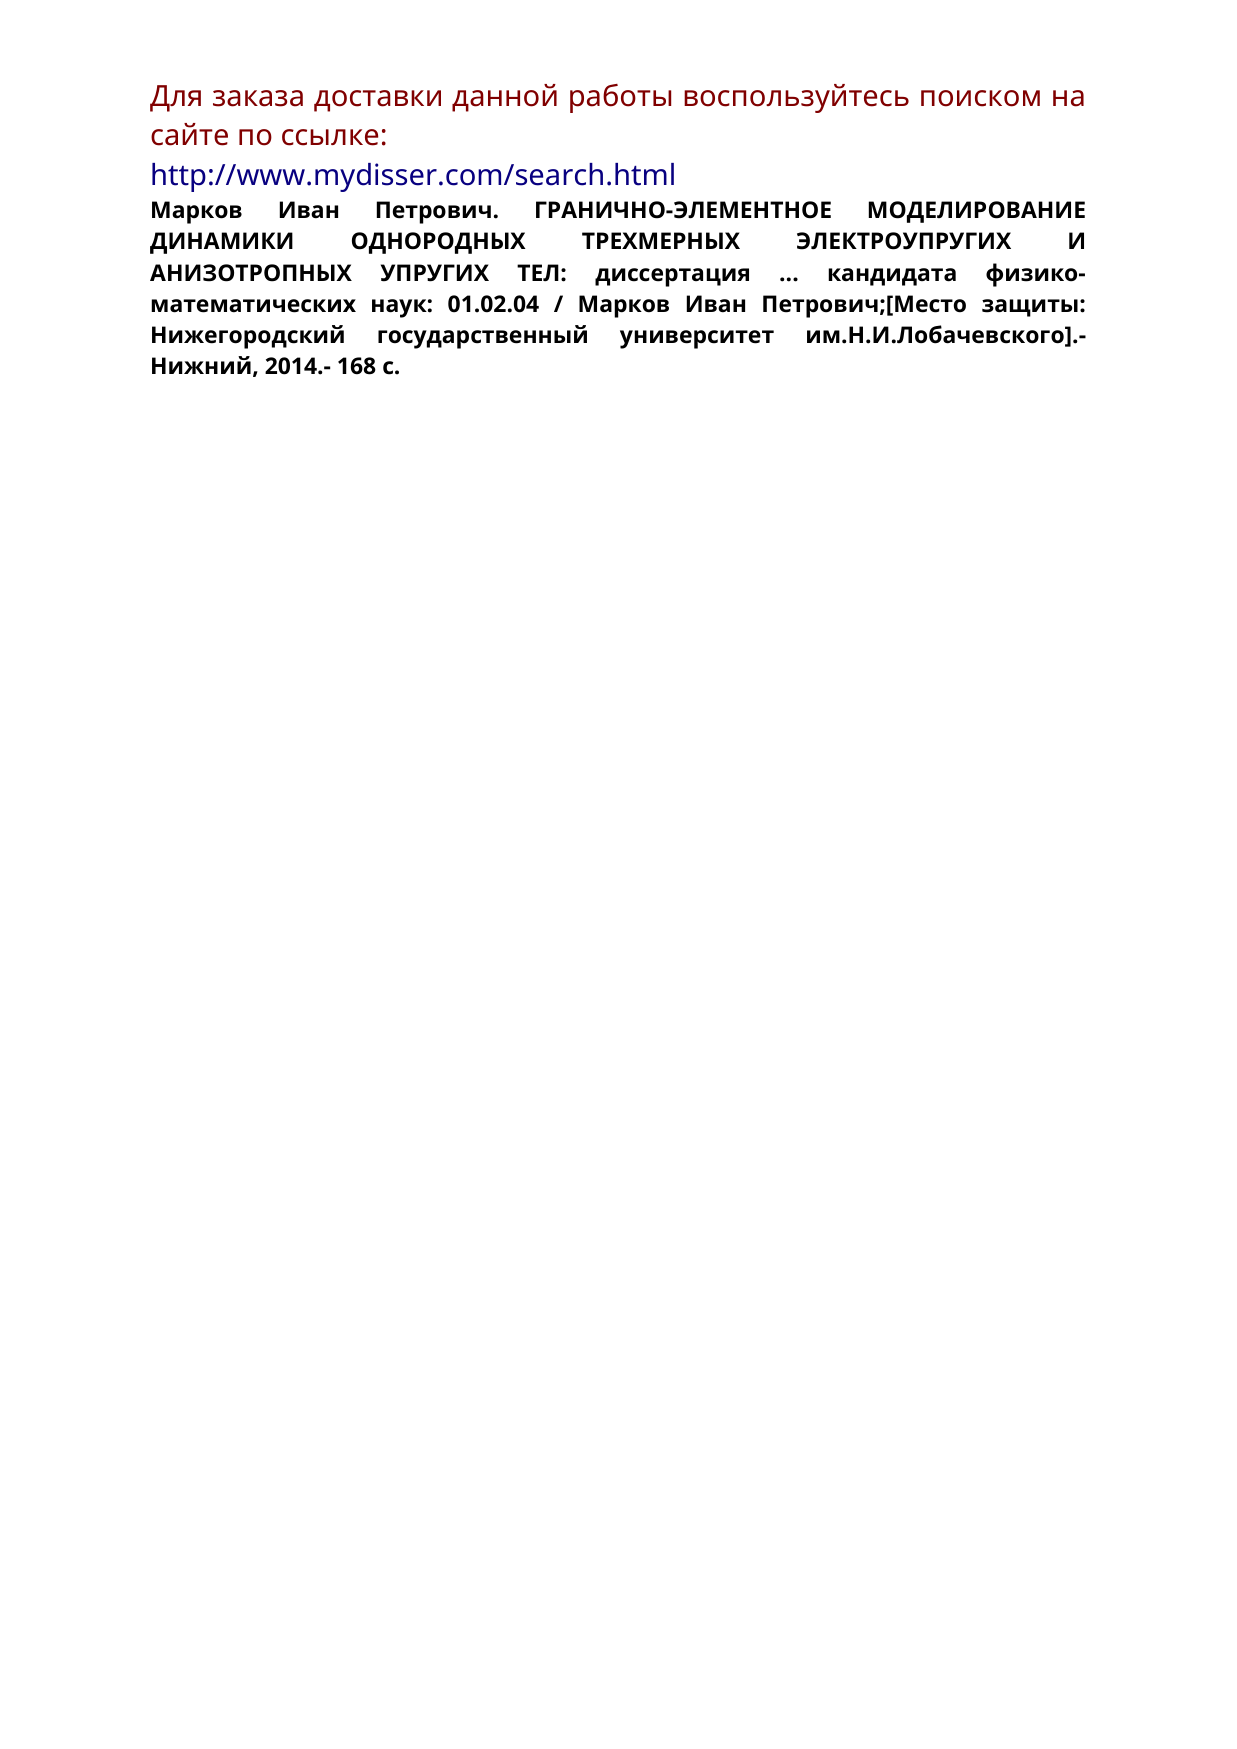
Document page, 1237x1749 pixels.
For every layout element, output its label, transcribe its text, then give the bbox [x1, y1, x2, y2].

text Марков Иван Петрович. ГРАНИЧНО-ЭЛЕМЕНТНОЕ МОДЕЛИРОВАНИЕ ДИНАМИКИ ОДНОРОДНЫХ ТРЕХМЕРНЫХ ЭЛЕКТРОУПРУГИХ И АНИЗОТРОПНЫХ УПРУГИХ ТЕЛ: диссертация ... кандидата физико-математических наук: 01.02.04 / Марков Иван Петрович;[Место защиты: Нижегородский государственный университет им.Н.И.Лобачевского].- Нижний, 2014.- 168 с. [150, 194, 1086, 382]
